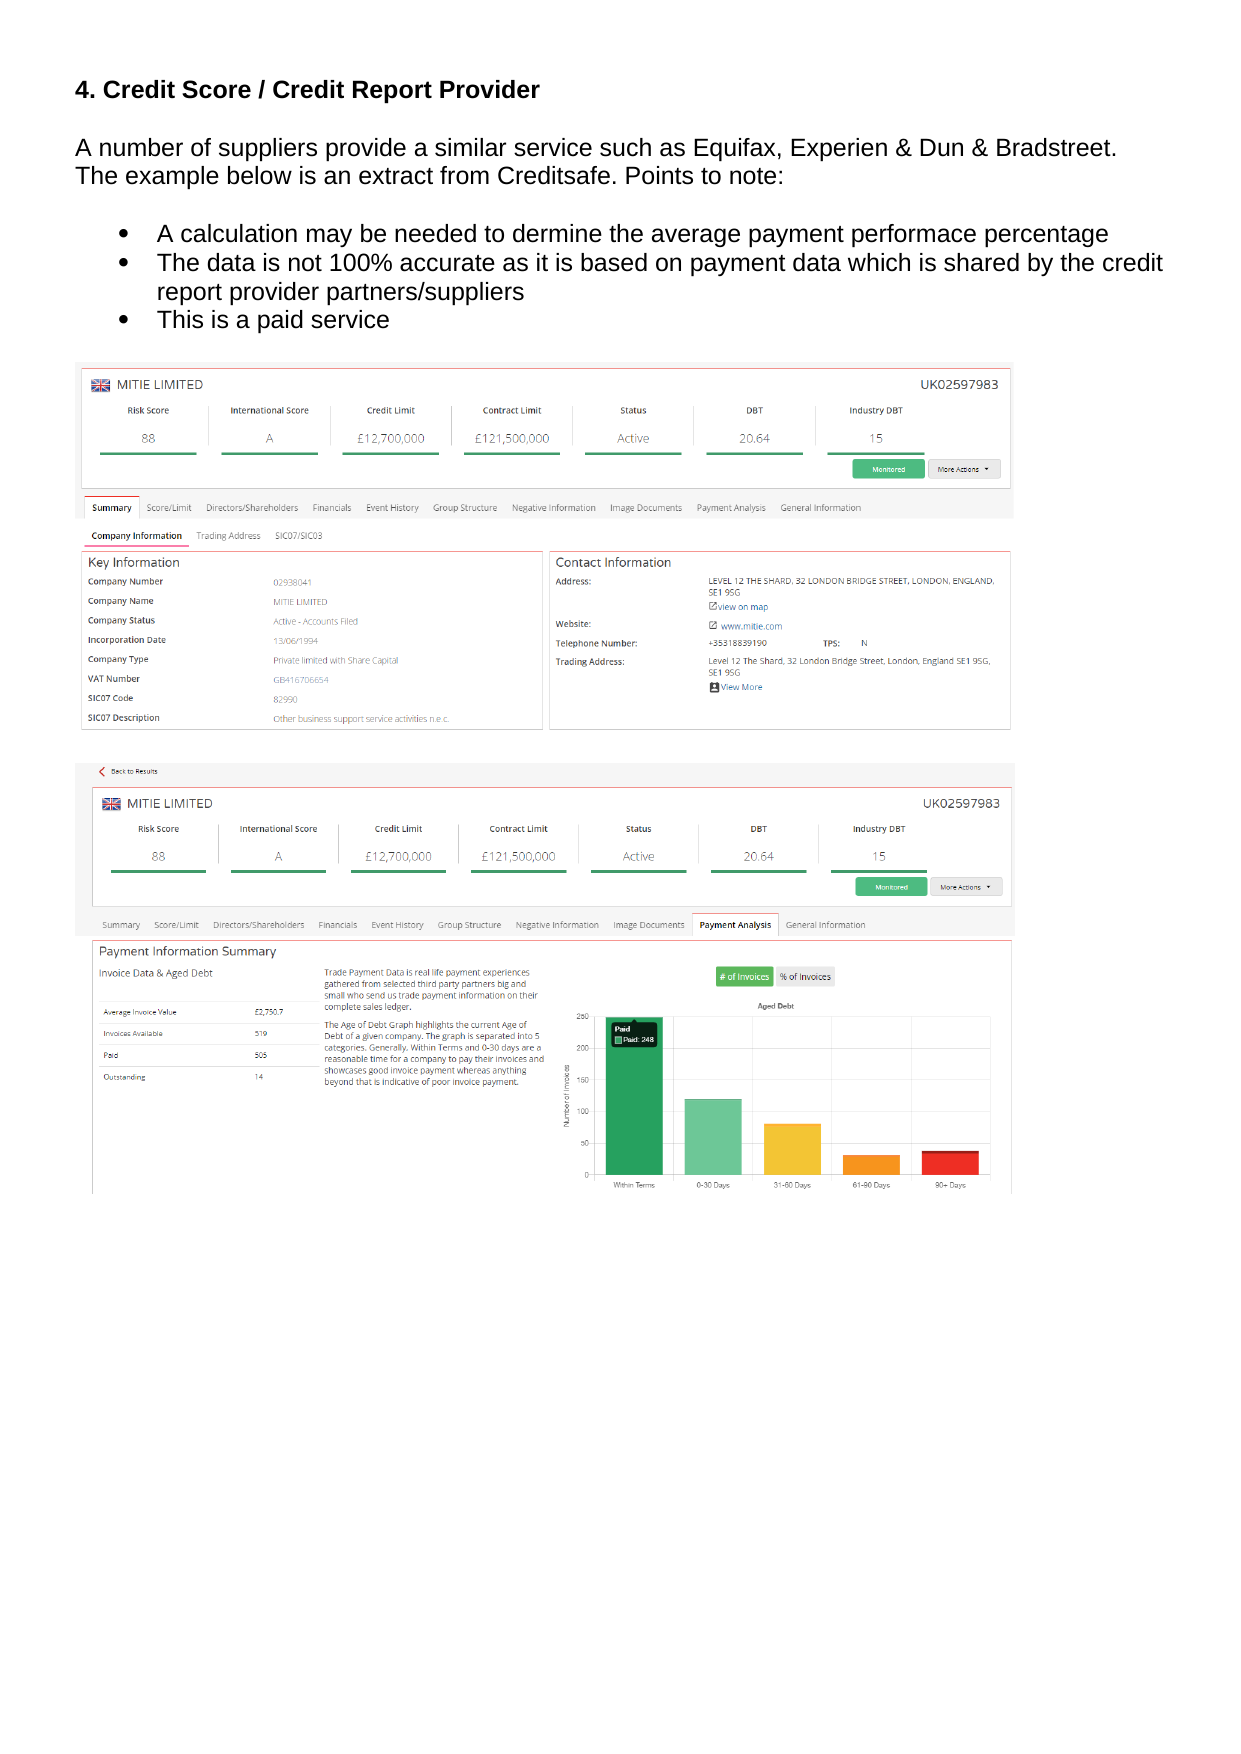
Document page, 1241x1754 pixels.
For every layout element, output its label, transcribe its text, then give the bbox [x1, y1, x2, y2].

picture [75, 763, 1015, 1194]
picture [75, 362, 1014, 735]
text A number of suppliers provide a similar service such as Equifax, Experien & Dun & Bradstreet. The example below is an extract from Creditsafe. Points to note: [75, 132, 1165, 190]
text 4. Credit Score / Credit Report Provider [75, 75, 1165, 104]
list This is a paid service [119, 305, 1165, 334]
list A calculation may be needed to dermine the average payment performace percentage [119, 219, 1165, 248]
list The data is not 100% accurate as it is based on payment data which is shared by the credit report provider partners/suppliers [119, 248, 1165, 305]
